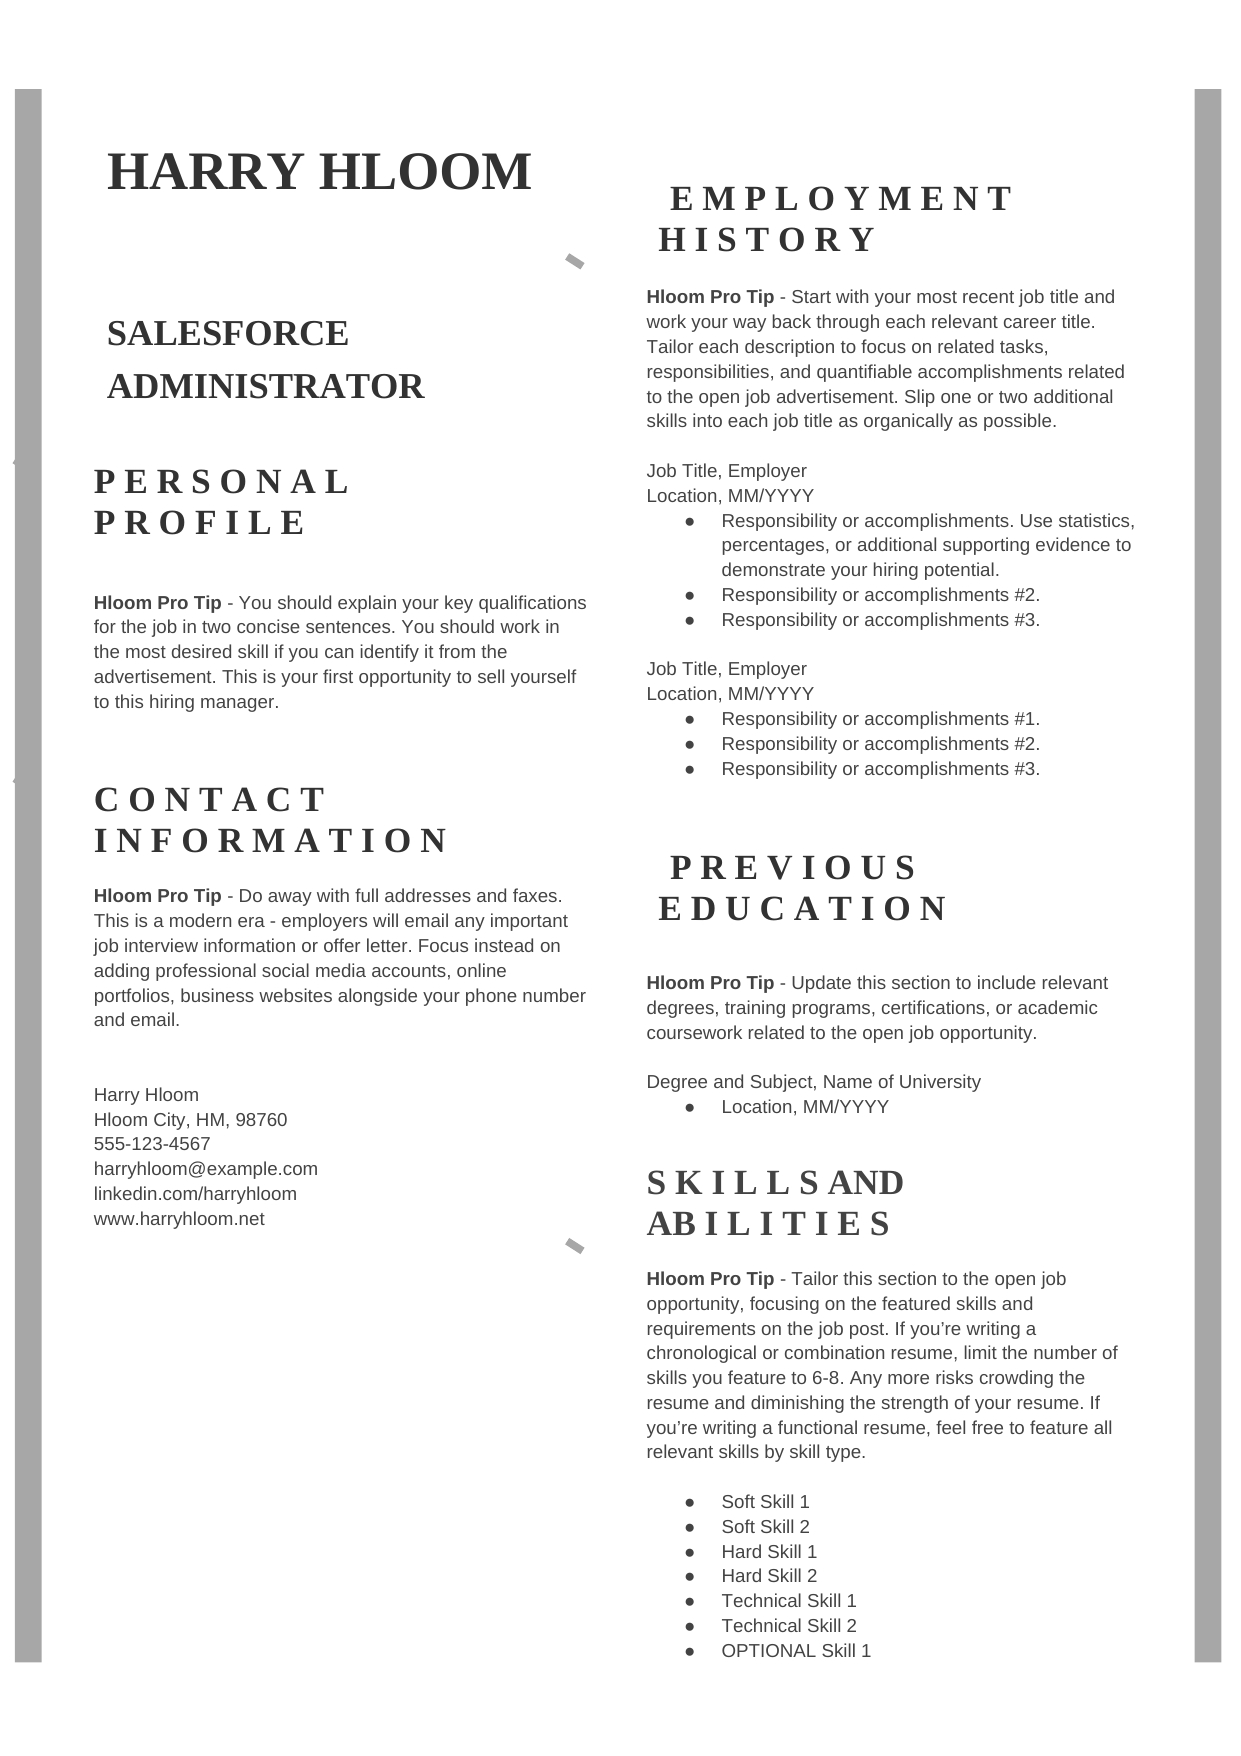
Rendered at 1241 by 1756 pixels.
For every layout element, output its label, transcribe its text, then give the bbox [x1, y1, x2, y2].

text Hloom Pro Tip - Update this section to include relevant degrees, training programs, certifications, or academic coursework related to the open job opportunity. [646, 972, 1142, 1043]
text linkedin.com/harryhloom [94, 1183, 589, 1204]
subtitle S K I L L S AND AB I L I T I E S [646, 1162, 1142, 1243]
text Hloom Pro Tip - Start with your most recent job title and work your way back through each relevant career title. Tailor each description to focus on related tasks, responsibilities, and quantifiable accomplishments related to the open job advertisement. Slip one or two additional skills into each job title as organically as possible. [646, 286, 1142, 432]
list Technical Skill 2 [684, 1615, 1142, 1636]
list OPTIONAL Skill 1 [684, 1639, 1142, 1661]
subtitle E M P L O Y M E N T H I S T O R Y [658, 177, 1142, 259]
list Responsibility or accomplishments. Use statistics, percentages, or additional supporting evidence to demonstrate your hiring potential. [684, 509, 1142, 581]
list Responsibility or accomplishments #2. [684, 584, 1142, 605]
text harryhloom@example.com [94, 1158, 589, 1179]
list Responsibility or accomplishments #1. [684, 708, 1142, 729]
list Technical Skill 1 [684, 1590, 1142, 1612]
text Hloom City, HM, 98760 [94, 1108, 589, 1130]
list Soft Skill 1 [684, 1491, 1142, 1512]
text Degree and Subject, Name of University [646, 1071, 1142, 1093]
list Location, MM/YYYY [684, 1096, 1142, 1117]
subtitle C O N T A C T I N F O R M A T I O N [94, 779, 479, 860]
list Hard Skill 1 [684, 1540, 1142, 1562]
list Responsibility or accomplishments #3. [684, 608, 1142, 630]
text Harry Hloom [94, 1034, 589, 1105]
text Hloom Pro Tip - Do away with full addresses and faxes. This is a modern era - employers will email any important job interview information or offer letter. Focus instead on adding professional social media accounts, online portfolios, business websites alongside your phone number and email. [94, 885, 589, 1031]
text Hloom Pro Tip - You should explain your key qualifications for the job in two concise sentences. You should work in the most desired skill if you can identify it from the advertisement. This is your first opportunity to sell yourself to this hiring manager. [94, 591, 589, 712]
text www.harryhloom.net [94, 1208, 589, 1229]
list Responsibility or accomplishments #2. [684, 732, 1142, 754]
text 555-123-4567 [94, 1133, 589, 1155]
list Responsibility or accomplishments #3. [684, 757, 1142, 779]
text Location, MM/YYYY [646, 683, 1142, 704]
text Location, MM/YYYY [646, 484, 1142, 506]
subtitle P E R S O N A L P R O F I L E [94, 460, 589, 542]
list Hard Skill 2 [684, 1565, 1142, 1587]
text HARRY HLOOM [107, 142, 570, 201]
text Job Title, Employer [646, 658, 1142, 680]
list Soft Skill 2 [684, 1516, 1142, 1537]
text Job Title, Employer [646, 460, 1142, 481]
text SALESFORCE ADMINISTRATOR [107, 232, 570, 406]
subtitle P R E V I O U S E D U C A T I O N [658, 846, 1142, 928]
text Hloom Pro Tip - Tailor this section to the open job opportunity, focusing on the featured skills and requirements on the job post. If you’re writing a chronological or combination resume, limit the number of skills you feature to 6-8. Any more risks crowding the resume and diminishing the strength of your resume. If you’re writing a functional resume, feel free to feature all relevant skills by skill type. [646, 1268, 1142, 1463]
